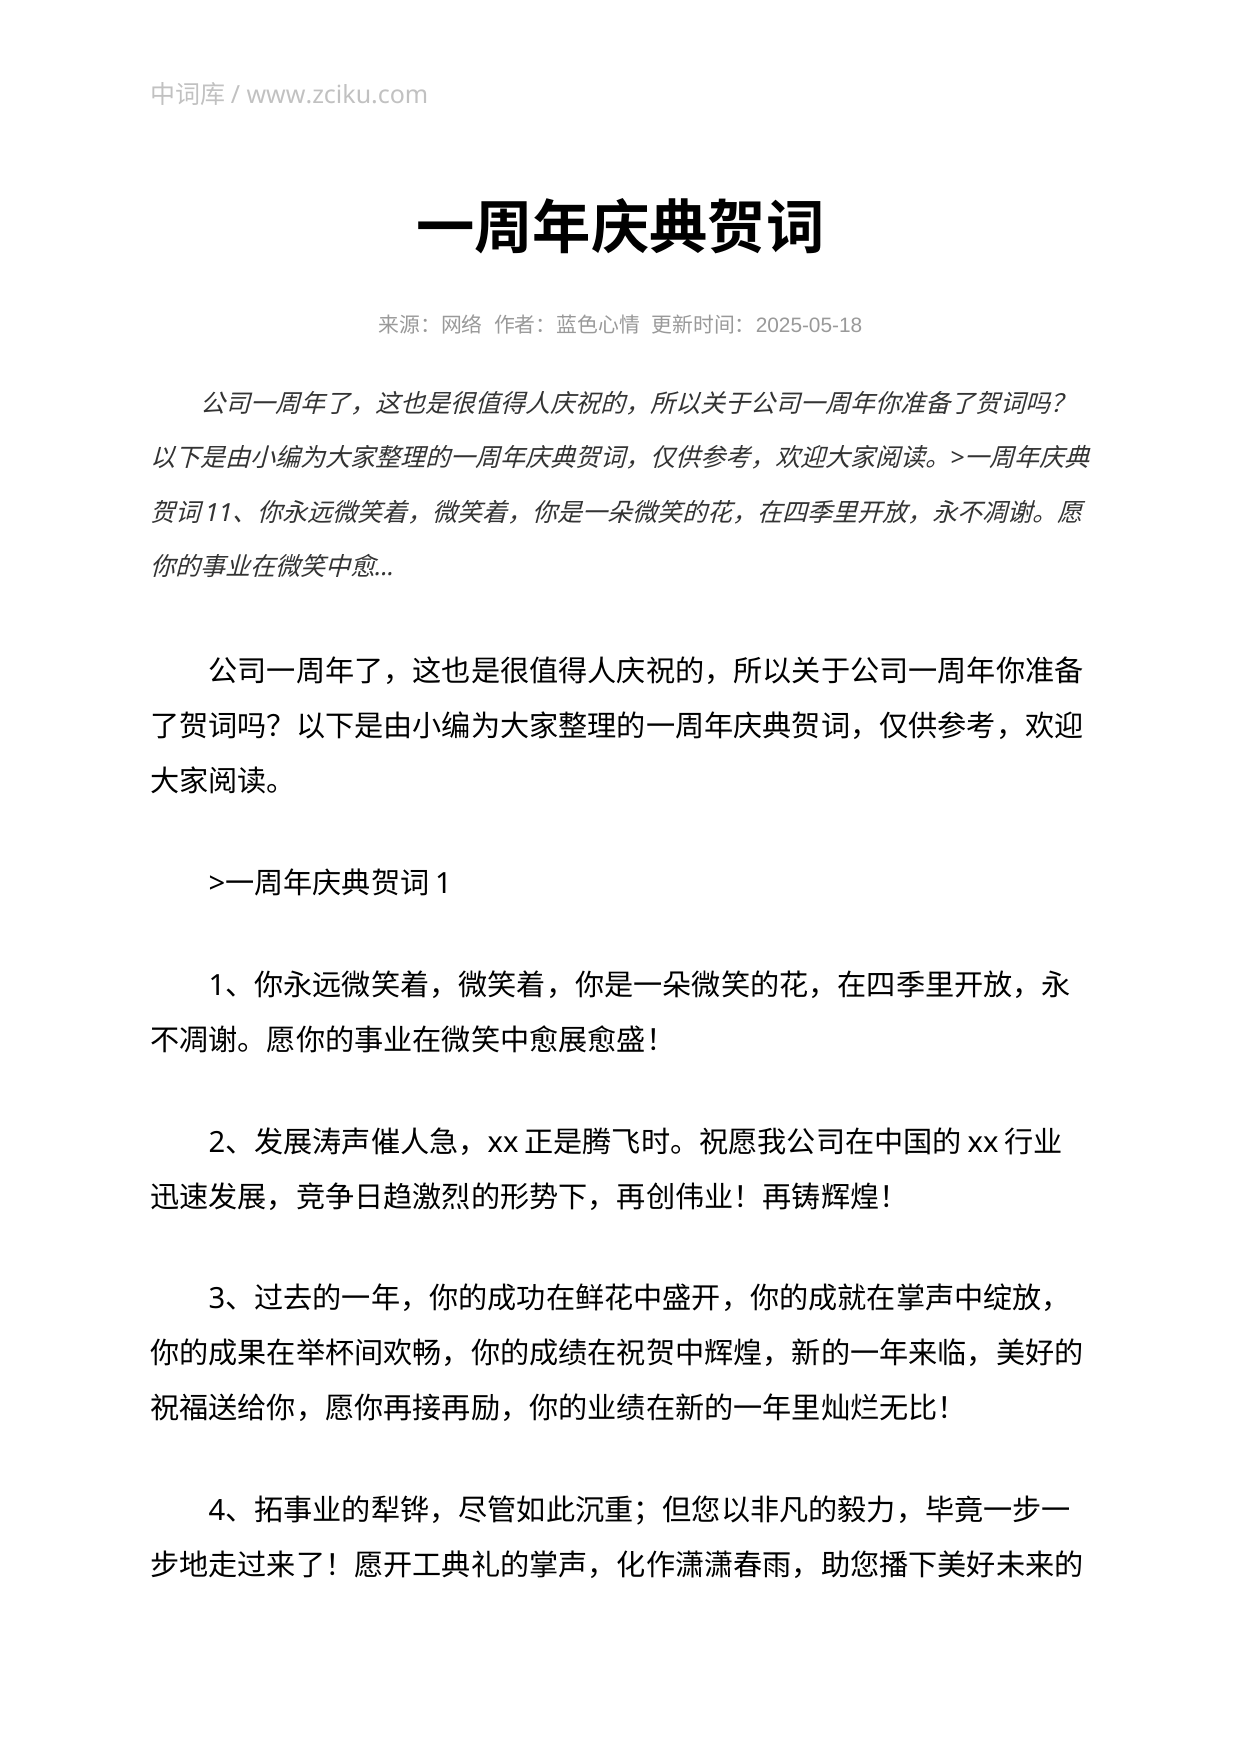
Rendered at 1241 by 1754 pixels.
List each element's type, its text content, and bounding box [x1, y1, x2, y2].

text 3、过去的一年，你的成功在鲜花中盛开，你的成就在掌声中绽放，你的成果在举杯间欢畅，你的成绩在祝贺中辉煌，新的一年来临，美好的祝福送给你，愿你再接再励，你的业绩在新的一年里灿烂无比！ [150, 1275, 1090, 1427]
text 2、发展涛声催人急，xx正是腾飞时。祝愿我公司在中国的xx行业迅速发展，竞争日趋激烈的形势下，再创伟业！再铸辉煌！ [150, 1118, 1090, 1215]
text 来源：网络 作者：蓝色心情 更新时间：2025-05-18 [150, 313, 1090, 337]
text 1、你永远微笑着，微笑着，你是一朵微笑的花，在四季里开放，永不凋谢。愿你的事业在微笑中愈展愈盛！ [150, 961, 1090, 1059]
text >一周年庆典贺词1 [150, 859, 1090, 902]
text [150, 1487, 1090, 1584]
text 公司一周年了，这也是很值得人庆祝的，所以关于公司一周年你准备了贺词吗？以下是由小编为大家整理的一周年庆典贺词，仅供参考，欢迎大家阅读。>一周年庆典贺词11、你永远微笑着，微笑着，你是一朵微笑的花，在四季里开放，永不凋谢。愿你的事业在微笑中愈... [150, 383, 1090, 583]
text 公司一周年了，这也是很值得人庆祝的，所以关于公司一周年你准备了贺词吗？以下是由小编为大家整理的一周年庆典贺词，仅供参考，欢迎大家阅读。 [150, 648, 1090, 800]
subtitle 一周年庆典贺词 [150, 181, 1090, 266]
